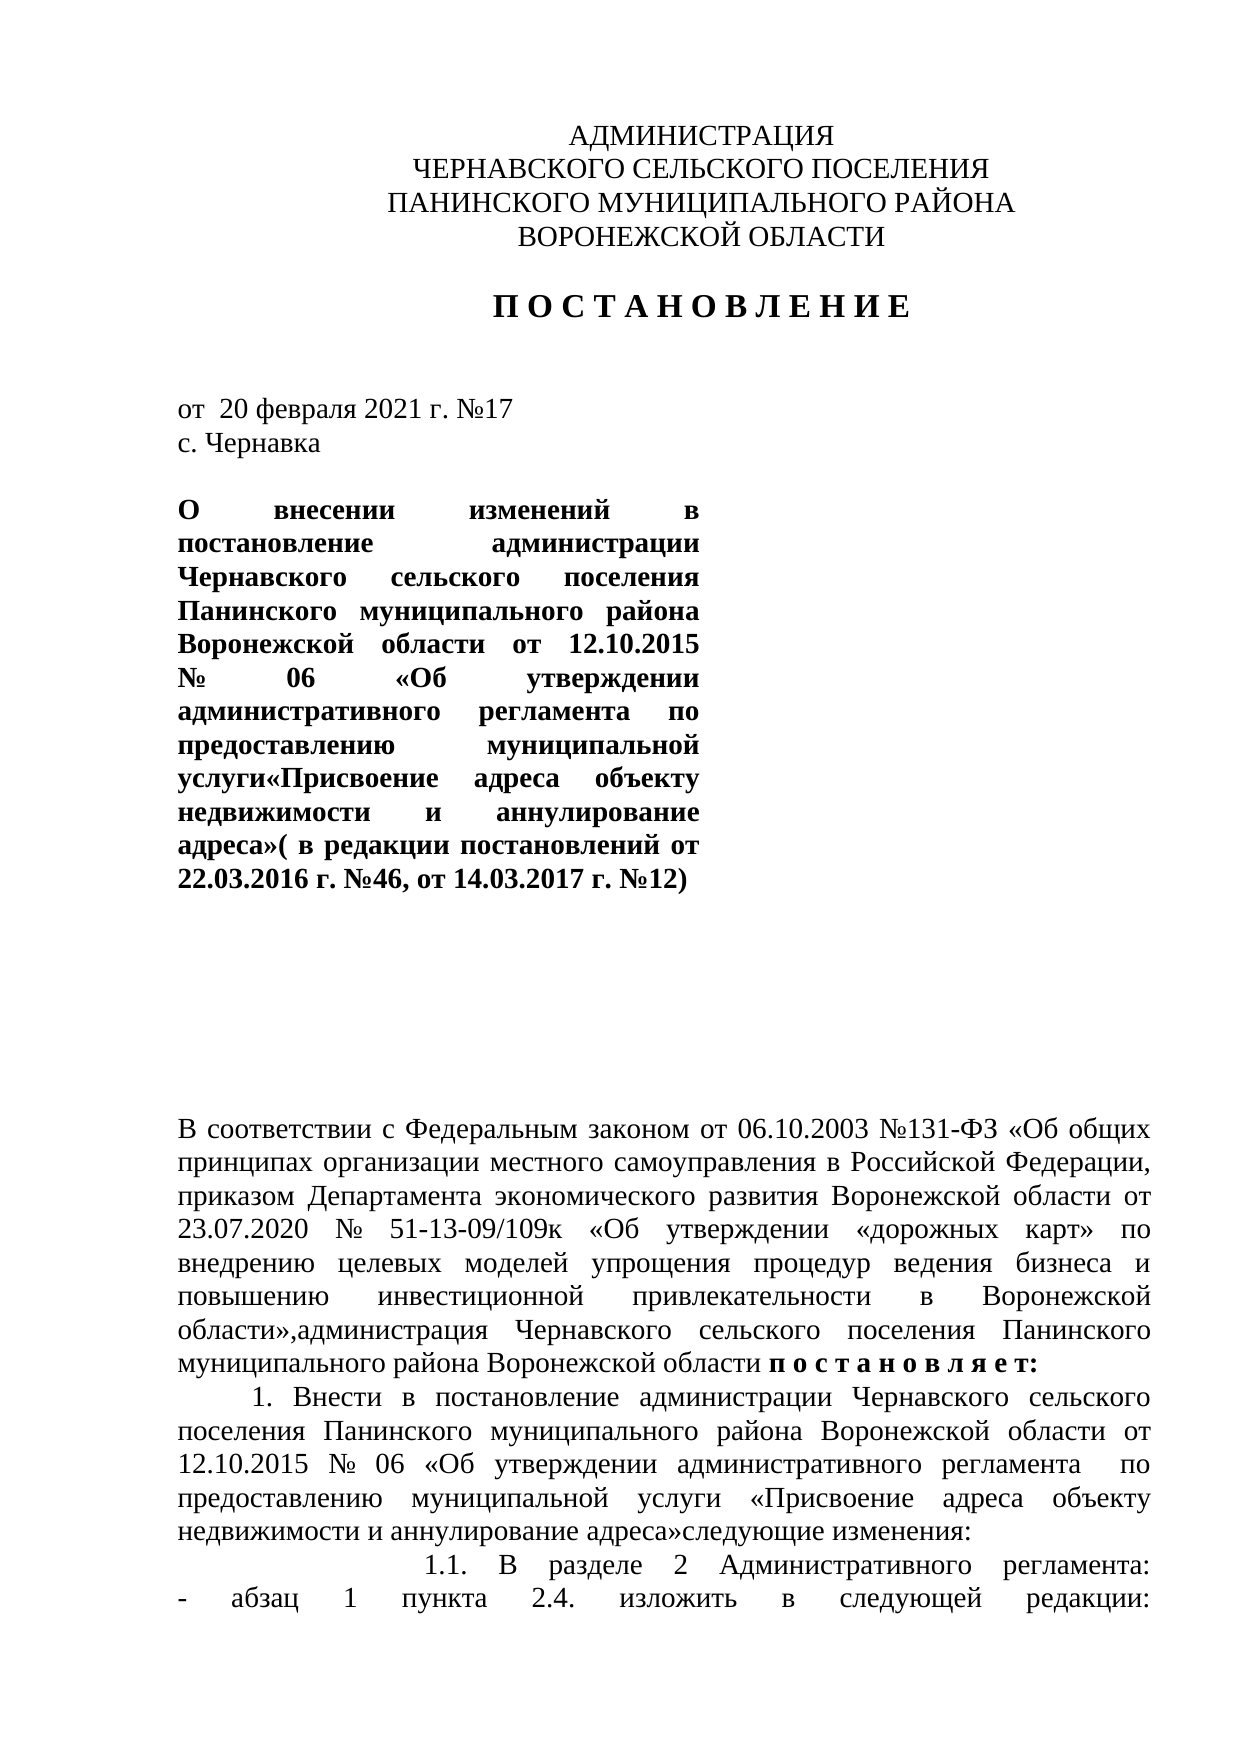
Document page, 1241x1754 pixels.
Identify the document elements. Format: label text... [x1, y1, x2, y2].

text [177, 1547, 1152, 1614]
text ЧЕРНАВСКОГО СЕЛЬСКОГО ПОСЕЛЕНИЯ [177, 152, 1152, 185]
text 1. Внести в постановление администрации Чернавского сельского поселения Панинского муниципального района Воронежской области от 12.10.2015 № 06 «Об утверждении административного регламента по предоставлению муниципальной услуги «Присвоение адреса объекту недвижимости и аннулирование адреса»следующие изменения: [177, 1379, 1152, 1547]
text от 20 февраля 2021 г. №17 [177, 391, 1152, 425]
text с. Чернавка [177, 425, 1152, 458]
table_header О внесении изменений в постановление администрации Чернавского сельского поселения Панинского муниципального района Воронежской области от 12.10.2015 № 06 «Об утверждении административного регламента по предоставлению муниципальной услуги«Присвоение адреса объекту недвижимости и аннулирование адреса»( в редакции постановлений от 22.03.2016 г. №46, от 14.03.2017 г. №12) [166, 459, 711, 1111]
text В соответствии с Федеральным законом от 06.10.2003 №131-ФЗ «Об общих принципах организации местного самоуправления в Российской Федерации, приказом Департамента экономического развития Воронежской области от 23.07.2020 № 51-13-09/109к «Об утверждении «дорожных карт» по внедрению целевых моделей упрощения процедур ведения бизнеса и повышению инвестиционной привлекательности в Воронежской области»,администрация Чернавского сельского поселения Панинского муниципального района Воронежской области п о с т а н о в л я е т: [177, 458, 1152, 1379]
text П О С Т А Н О В Л Е Н И Е [177, 286, 1152, 324]
text АДМИНИСТРАЦИЯ [177, 118, 1152, 152]
text ВОРОНЕЖСКОЙ ОБЛАСТИ [177, 219, 1152, 252]
text ПАНИНСКОГО МУНИЦИПАЛЬНОГО РАЙОНА [177, 185, 1152, 219]
